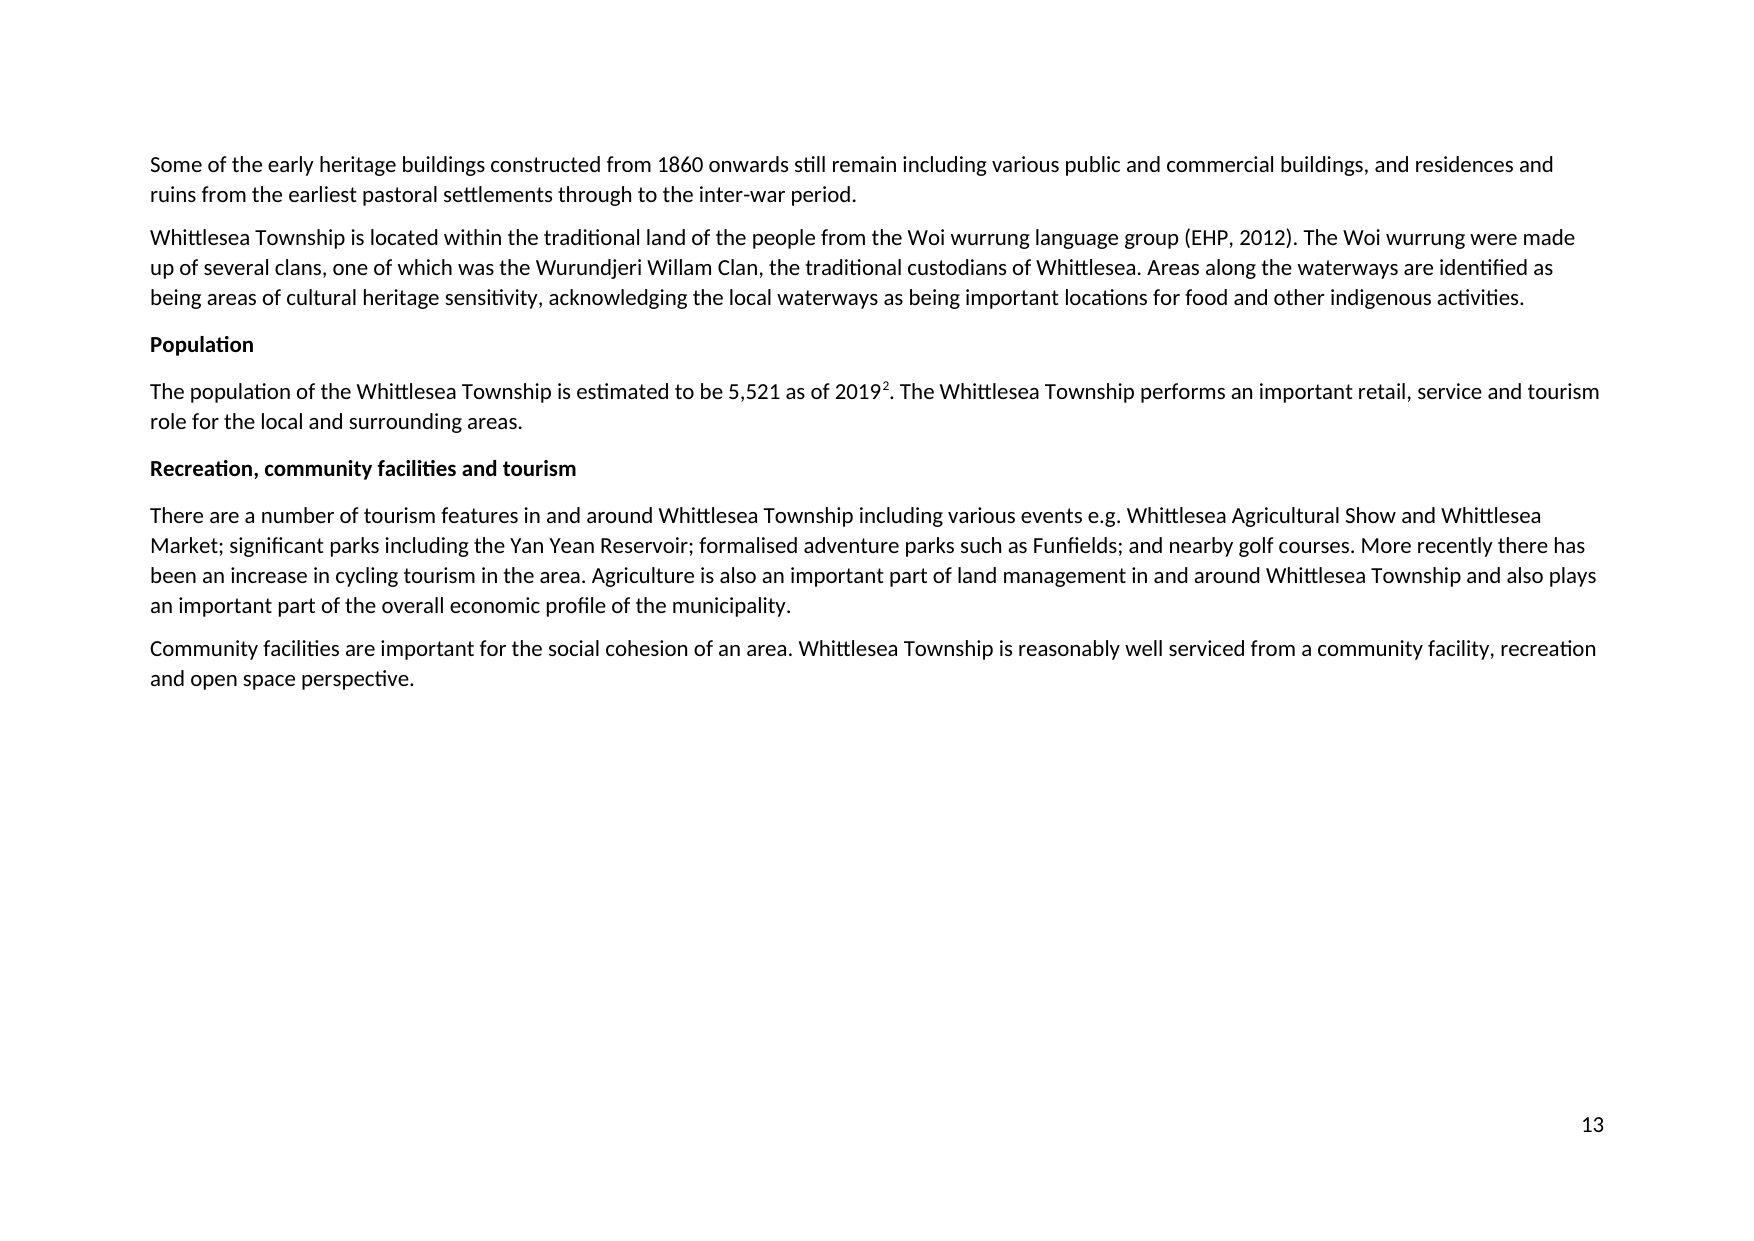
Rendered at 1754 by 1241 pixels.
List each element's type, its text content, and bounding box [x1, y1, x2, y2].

text Recreation, community facilities and tourism [150, 454, 1604, 482]
text There are a number of tourism features in and around Whittlesea Township including various events e.g. Whittlesea Agricultural Show and Whittlesea Market; significant parks including the Yan Yean Reservoir; formalised adventure parks such as Funfields; and nearby golf courses. More recently there has been an increase in cycling tourism in the area. Agriculture is also an important part of land management in and around Whittlesea Township and also plays an important part of the overall economic profile of the municipality. [150, 501, 1604, 620]
text Population [150, 330, 1604, 358]
text Some of the early heritage buildings constructed from 1860 onwards still remain including various public and commercial buildings, and residences and ruins from the earliest pastoral settlements through to the inter-war period. [150, 150, 1604, 208]
text Community facilities are important for the social cohesion of an area. Whittlesea Township is reasonably well serviced from a community facility, recreation and open space perspective. [150, 634, 1604, 693]
text The population of the Whittlesea Township is estimated to be 5,521 as of 20192. The Whittlesea Township performs an important retail, service and tourism role for the local and surrounding areas. [150, 377, 1604, 435]
text Whittlesea Township is located within the traditional land of the people from the Woi wurrung language group (EHP, 2012). The Woi wurrung were made up of several clans, one of which was the Wurundjeri Willam Clan, the traditional custodians of Whittlesea. Areas along the waterways are identified as being areas of cultural heritage sensitivity, acknowledging the local waterways as being important locations for food and other indigenous activities. [150, 223, 1604, 311]
